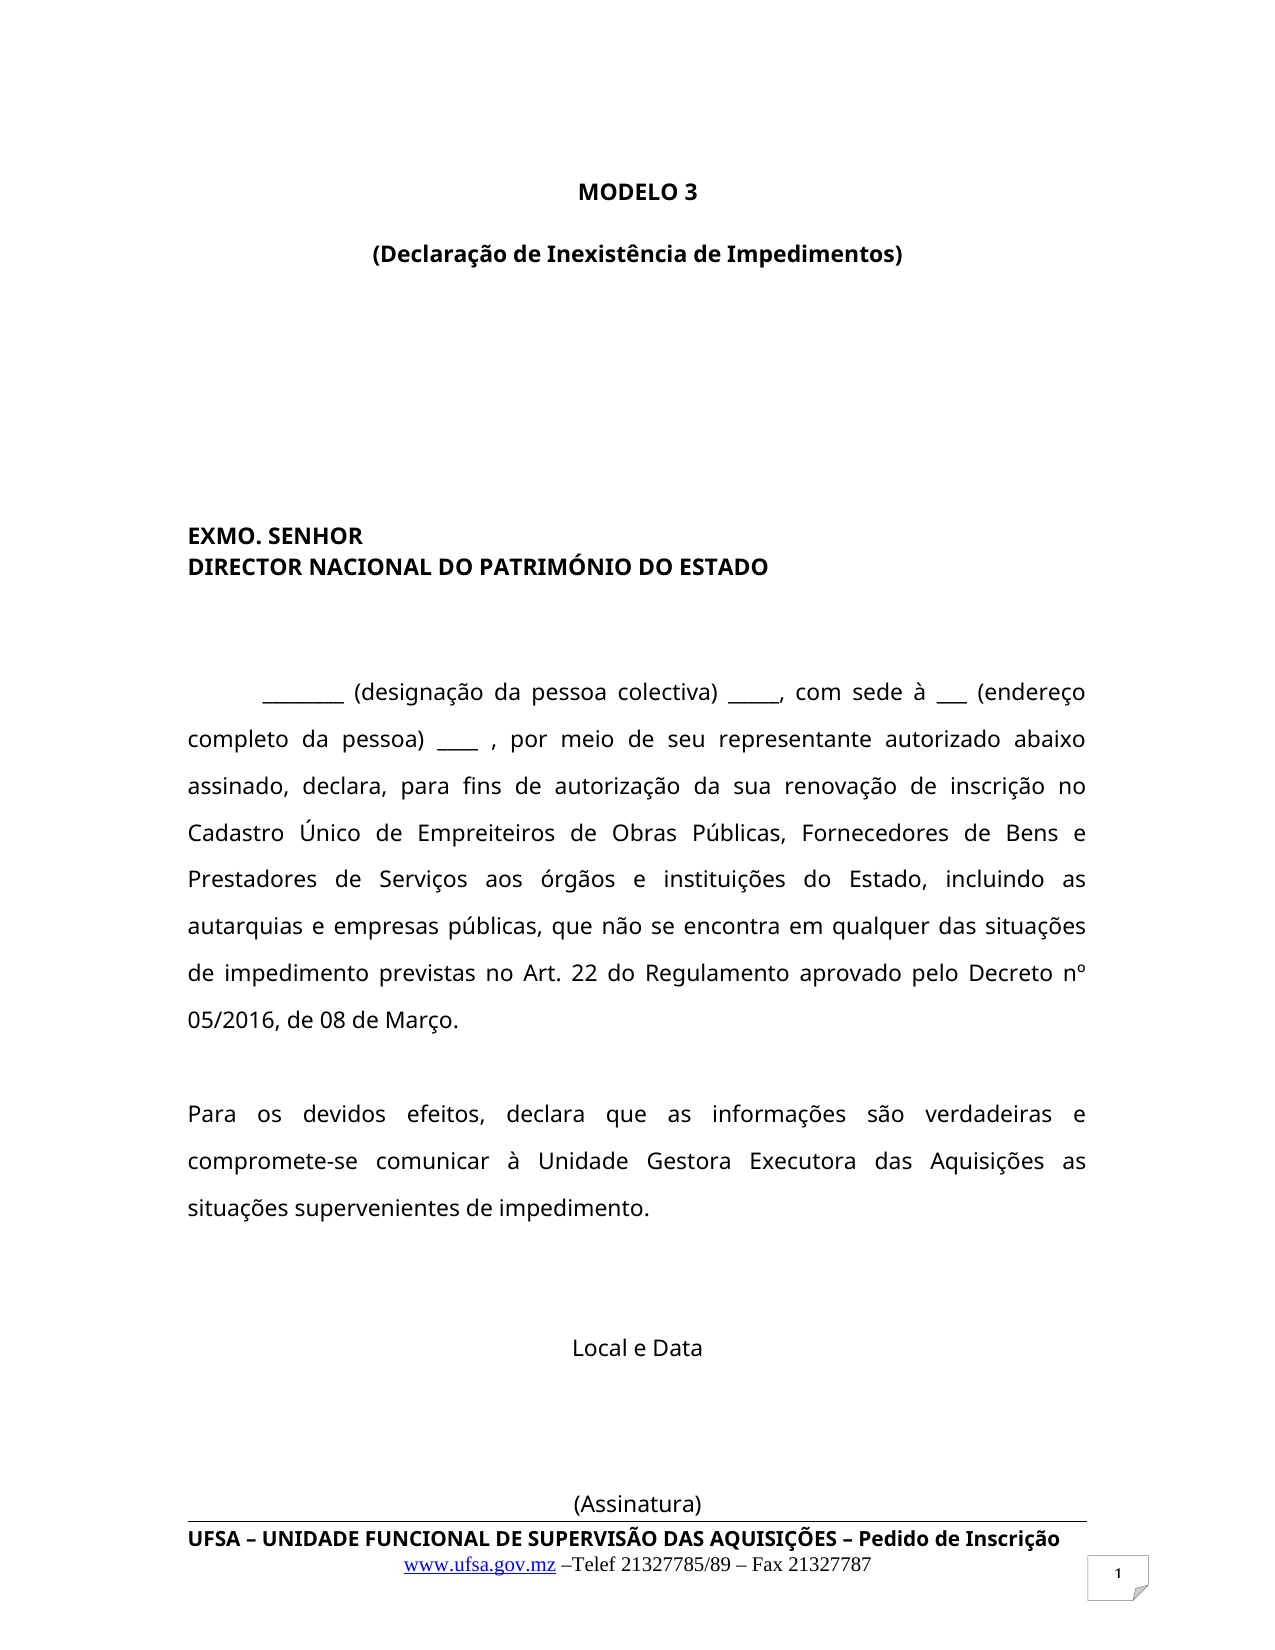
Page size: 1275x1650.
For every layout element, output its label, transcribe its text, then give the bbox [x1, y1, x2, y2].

text ________ (designação da pessoa colectiva) _____, com sede à ___ (endereço completo da pessoa) ____ , por meio de seu representante autorizado abaixo assinado, declara, para fins de autorização da sua renovação de inscrição no Cadastro Único de Empreiteiros de Obras Públicas, Fornecedores de Bens e Prestadores de Serviços aos órgãos e instituições do Estado, incluindo as autarquias e empresas públicas, que não se encontra em qualquer das situações de impedimento previstas no Art. 22 do Regulamento aprovado pelo Decreto nº 05/2016, de 08 de Março. [187, 676, 1087, 1035]
text (Declaração de Inexistência de Impedimentos) [187, 238, 1087, 270]
text Local e Data [187, 1332, 1087, 1363]
text MODELO 3 [187, 176, 1087, 207]
text Para os devidos efeitos, declara que as informações são verdadeiras e compromete-se comunicar à Unidade Gestora Executora das Aquisições as situações supervenientes de impedimento. [187, 1098, 1087, 1223]
text EXMO. SENHOR [187, 520, 1087, 551]
text DIRECTOR NACIONAL DO PATRIMÓNIO DO ESTADO [187, 551, 1087, 582]
text (Assinatura) [187, 1488, 1087, 1520]
